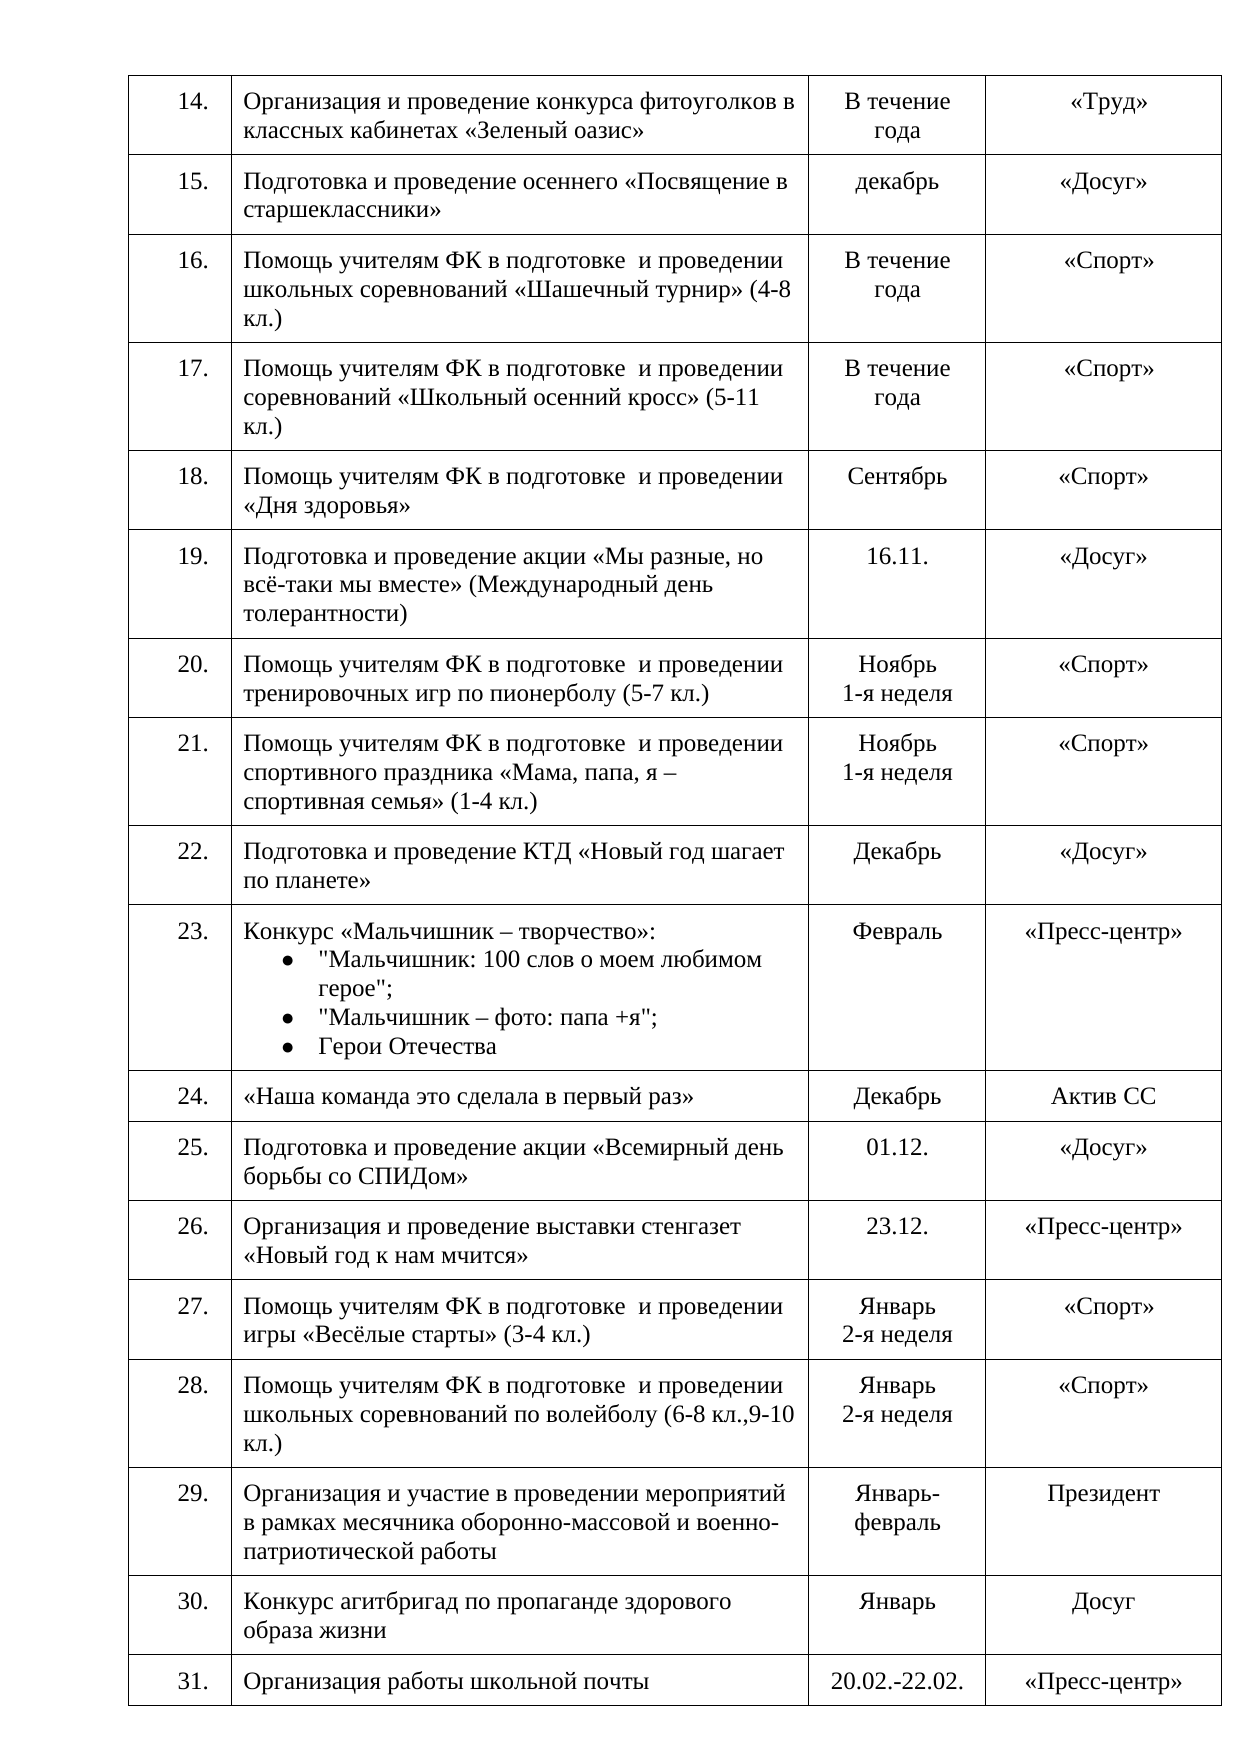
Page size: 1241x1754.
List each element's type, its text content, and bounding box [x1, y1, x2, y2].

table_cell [232, 1655, 808, 1705]
table_cell Помощь учителям ФК в подготовке и проведении школьных соревнований по волейболу (6-8 кл.,9-10 кл.) [232, 1360, 808, 1467]
table_cell Ноябрь 1-я неделя [809, 718, 985, 825]
table_cell [129, 530, 231, 637]
table_cell Президент [986, 1468, 1221, 1575]
table_cell 23.12. [809, 1201, 985, 1279]
table_cell [129, 1280, 231, 1359]
table_cell Организация и участие в проведении мероприятий в рамках месячника оборонно-массовой и военно-патриотической работы [232, 1468, 808, 1575]
table_cell Подготовка и проведение осеннего «Посвящение в старшеклассники» [232, 155, 808, 234]
table_cell [129, 1468, 231, 1575]
table_cell «Спорт» [986, 639, 1221, 717]
table_cell «Спорт» [986, 718, 1221, 825]
table_cell Помощь учителям ФК в подготовке и проведении «Дня здоровья» [232, 451, 808, 529]
table_cell Сентябрь [809, 451, 985, 529]
table_cell [129, 76, 231, 154]
table_cell Ноябрь 1-я неделя [809, 639, 985, 717]
table_cell [129, 235, 231, 342]
table_cell Декабрь [809, 826, 985, 904]
table_cell «Спорт» [986, 451, 1221, 529]
table_cell [129, 1576, 231, 1654]
table_cell Организация и проведение конкурса фитоуголков в классных кабинетах «Зеленый оазис» [232, 76, 808, 154]
table_cell «Труд» [986, 76, 1221, 154]
table_cell 16.11. [809, 530, 985, 637]
table_cell Январь [809, 1576, 985, 1654]
table_cell Помощь учителям ФК в подготовке и проведении школьных соревнований «Шашечный турнир» (4-8 кл.) [232, 235, 808, 342]
table_cell [129, 718, 231, 825]
table_cell «Пресс-центр» [986, 905, 1221, 1070]
table_cell [129, 1122, 231, 1200]
table_cell [129, 155, 231, 234]
table_cell «Наша команда это сделала в первый раз» [232, 1071, 808, 1121]
table_cell декабрь [809, 155, 985, 234]
table_cell Февраль [809, 905, 985, 1070]
table_cell Помощь учителям ФК в подготовке и проведении игры «Весёлые старты» (3-4 кл.) [232, 1280, 808, 1359]
table_cell Подготовка и проведение акции «Мы разные, но всё-таки мы вместе» (Международный день толерантности) [232, 530, 808, 637]
table_cell Январь-февраль [809, 1468, 985, 1575]
table_cell [129, 826, 231, 904]
table_cell «Досуг» [986, 155, 1221, 234]
table_cell В течение года [809, 343, 985, 450]
table_cell «Досуг» [986, 826, 1221, 904]
table_cell Подготовка и проведение КТД «Новый год шагает по планете» [232, 826, 808, 904]
table_cell В течение года [809, 76, 985, 154]
table_cell Подготовка и проведение акции «Всемирный день борьбы со СПИДом» [232, 1122, 808, 1200]
table_cell Январь 2-я неделя [809, 1360, 985, 1467]
table_cell [129, 1655, 231, 1705]
table_cell «Пресс-центр» [986, 1201, 1221, 1279]
table_cell «Спорт» [986, 235, 1221, 342]
table_cell Январь 2-я неделя [809, 1280, 985, 1359]
table_cell [129, 1201, 231, 1279]
table_cell Декабрь [809, 1071, 985, 1121]
table_cell [129, 1360, 231, 1467]
table_cell «Спорт» [986, 1360, 1221, 1467]
table_cell 01.12. [809, 1122, 985, 1200]
table_cell 20.02.-22.02. [809, 1655, 985, 1705]
table_cell Конкурс агитбригад по пропаганде здорового образа жизни [232, 1576, 808, 1654]
table_cell [129, 343, 231, 450]
table_cell [129, 1071, 231, 1121]
table_cell [129, 451, 231, 529]
table_cell Помощь учителям ФК в подготовке и проведении тренировочных игр по пионерболу (5-7 кл.) [232, 639, 808, 717]
table_cell Досуг [986, 1576, 1221, 1654]
table_cell Помощь учителям ФК в подготовке и проведении соревнований «Школьный осенний кросс» (5-11 кл.) [232, 343, 808, 450]
table_cell «Пресс-центр» [986, 1655, 1221, 1705]
table_cell «Досуг» [986, 530, 1221, 637]
table_cell «Досуг» [986, 1122, 1221, 1200]
table_cell «Спорт» [986, 343, 1221, 450]
table_cell Помощь учителям ФК в подготовке и проведении спортивного праздника «Мама, папа, я – спортивная семья» (1-4 кл.) [232, 718, 808, 825]
table_cell «Спорт» [986, 1280, 1221, 1359]
table_cell [129, 905, 231, 1070]
table_cell [129, 639, 231, 717]
table_cell Организация и проведение выставки стенгазет «Новый год к нам мчится» [232, 1201, 808, 1279]
table_cell В течение года [809, 235, 985, 342]
table_cell Конкурс «Мальчишник – творчество»: "Мальчишник: 100 слов о моем любимом герое"; "Мальчишник – фото: папа +я"; Герои Отечества [232, 905, 808, 1070]
table_cell Актив СС [986, 1071, 1221, 1121]
